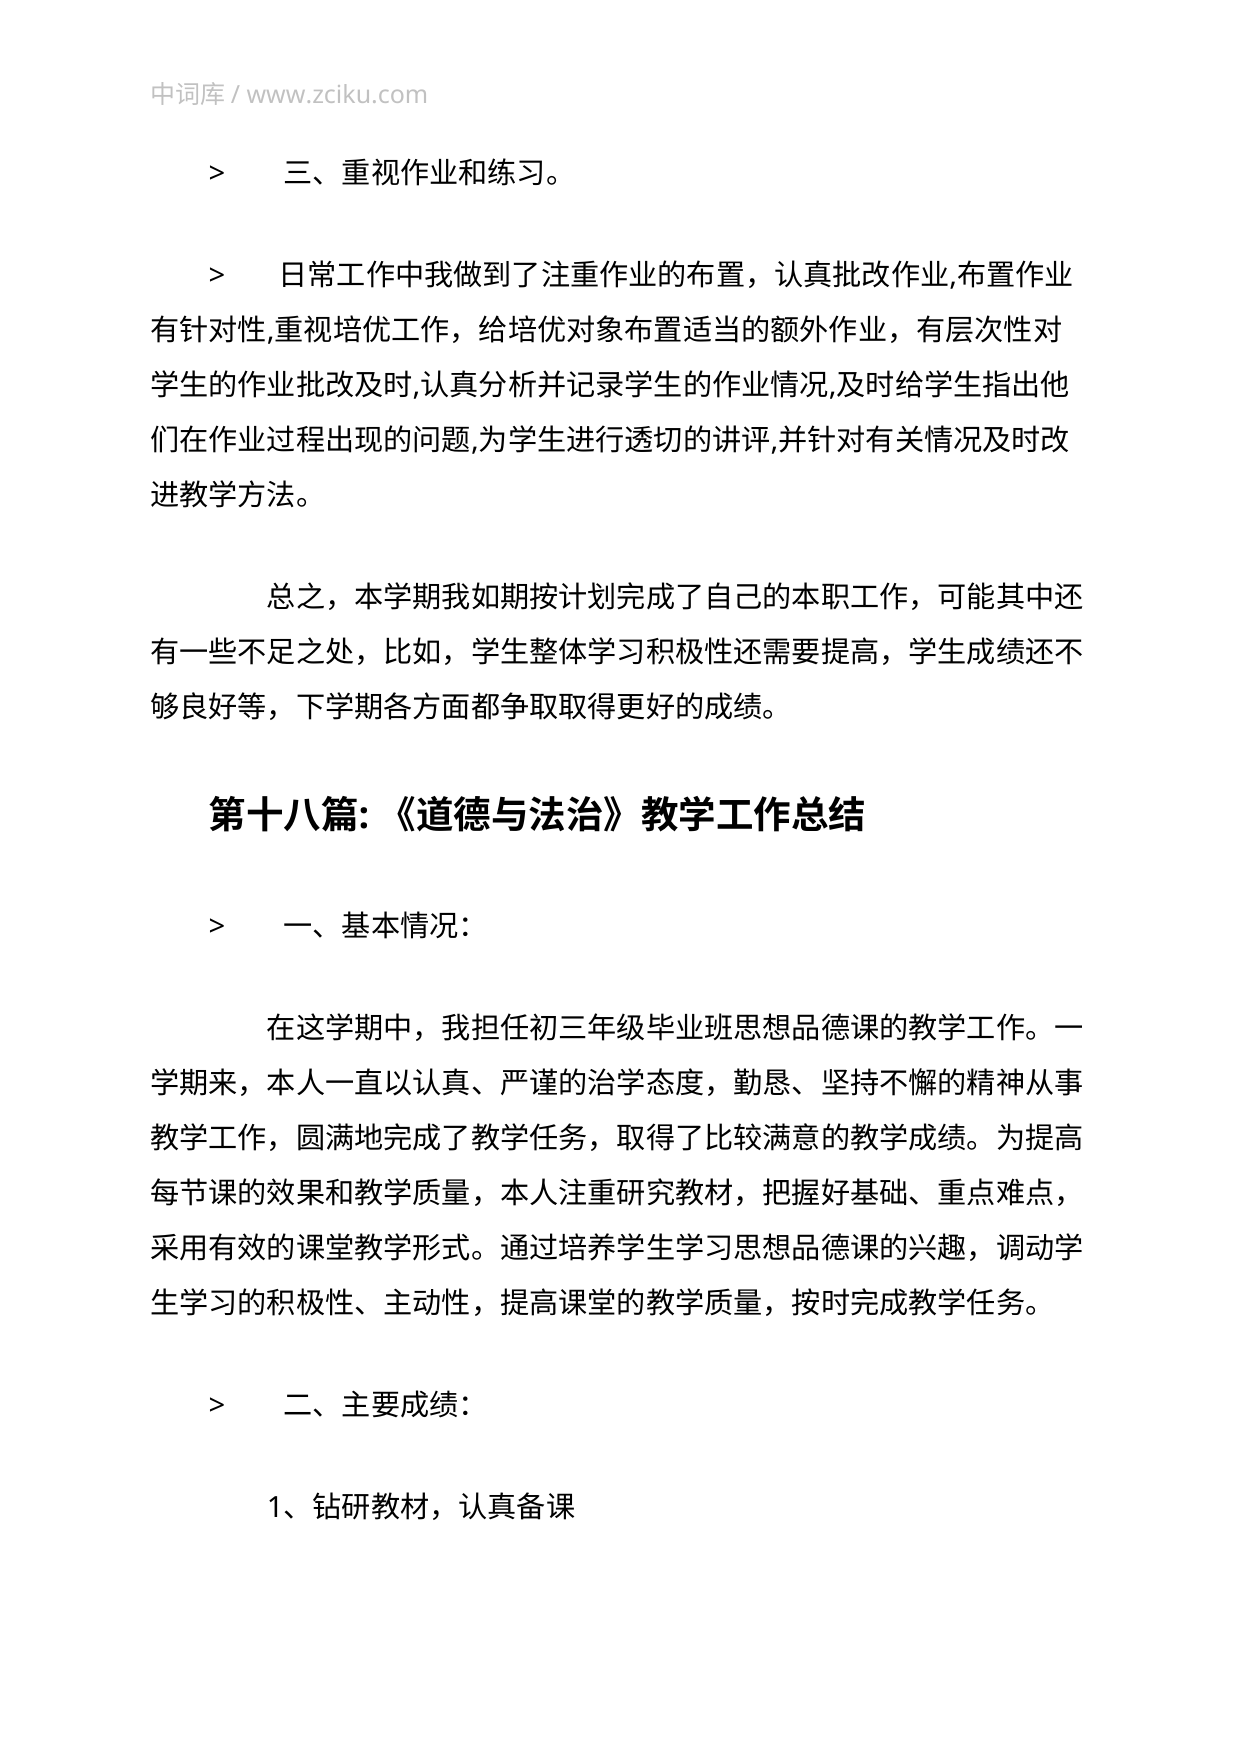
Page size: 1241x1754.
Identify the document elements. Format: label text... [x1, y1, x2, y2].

text > 三、重视作业和练习。 [150, 150, 1090, 192]
text > 日常工作中我做到了注重作业的布置，认真批改作业,布置作业有针对性,重视培优工作，给培优对象布置适当的额外作业，有层次性对学生的作业批改及时,认真分析并记录学生的作业情况,及时给学生指出他们在作业过程出现的问题,为学生进行透切的讲评,并针对有关情况及时改进教学方法。 [150, 252, 1090, 514]
text 在这学期中，我担任初三年级毕业班思想品德课的教学工作。一学期来，本人一直以认真、严谨的治学态度，勤恳、坚持不懈的精神从事教学工作，圆满地完成了教学任务，取得了比较满意的教学成绩。为提高每节课的效果和教学质量，本人注重研究教材，把握好基础、重点难点，采用有效的课堂教学形式。通过培养学生学习思想品德课的兴趣，调动学生学习的积极性、主动性，提高课堂的教学质量，按时完成教学任务。 [150, 1005, 1090, 1322]
text > 二、主要成绩： [150, 1381, 1090, 1423]
text 第十八篇: 《道德与法治》教学工作总结 [150, 785, 1090, 840]
text > 一、基本情况： [150, 903, 1090, 945]
text 1、钻研教材，认真备课 [150, 1483, 1090, 1526]
text 总之，本学期我如期按计划完成了自己的本职工作，可能其中还有一些不足之处，比如，学生整体学习积极性还需要提高，学生成绩还不够良好等，下学期各方面都争取取得更好的成绩。 [150, 574, 1090, 726]
